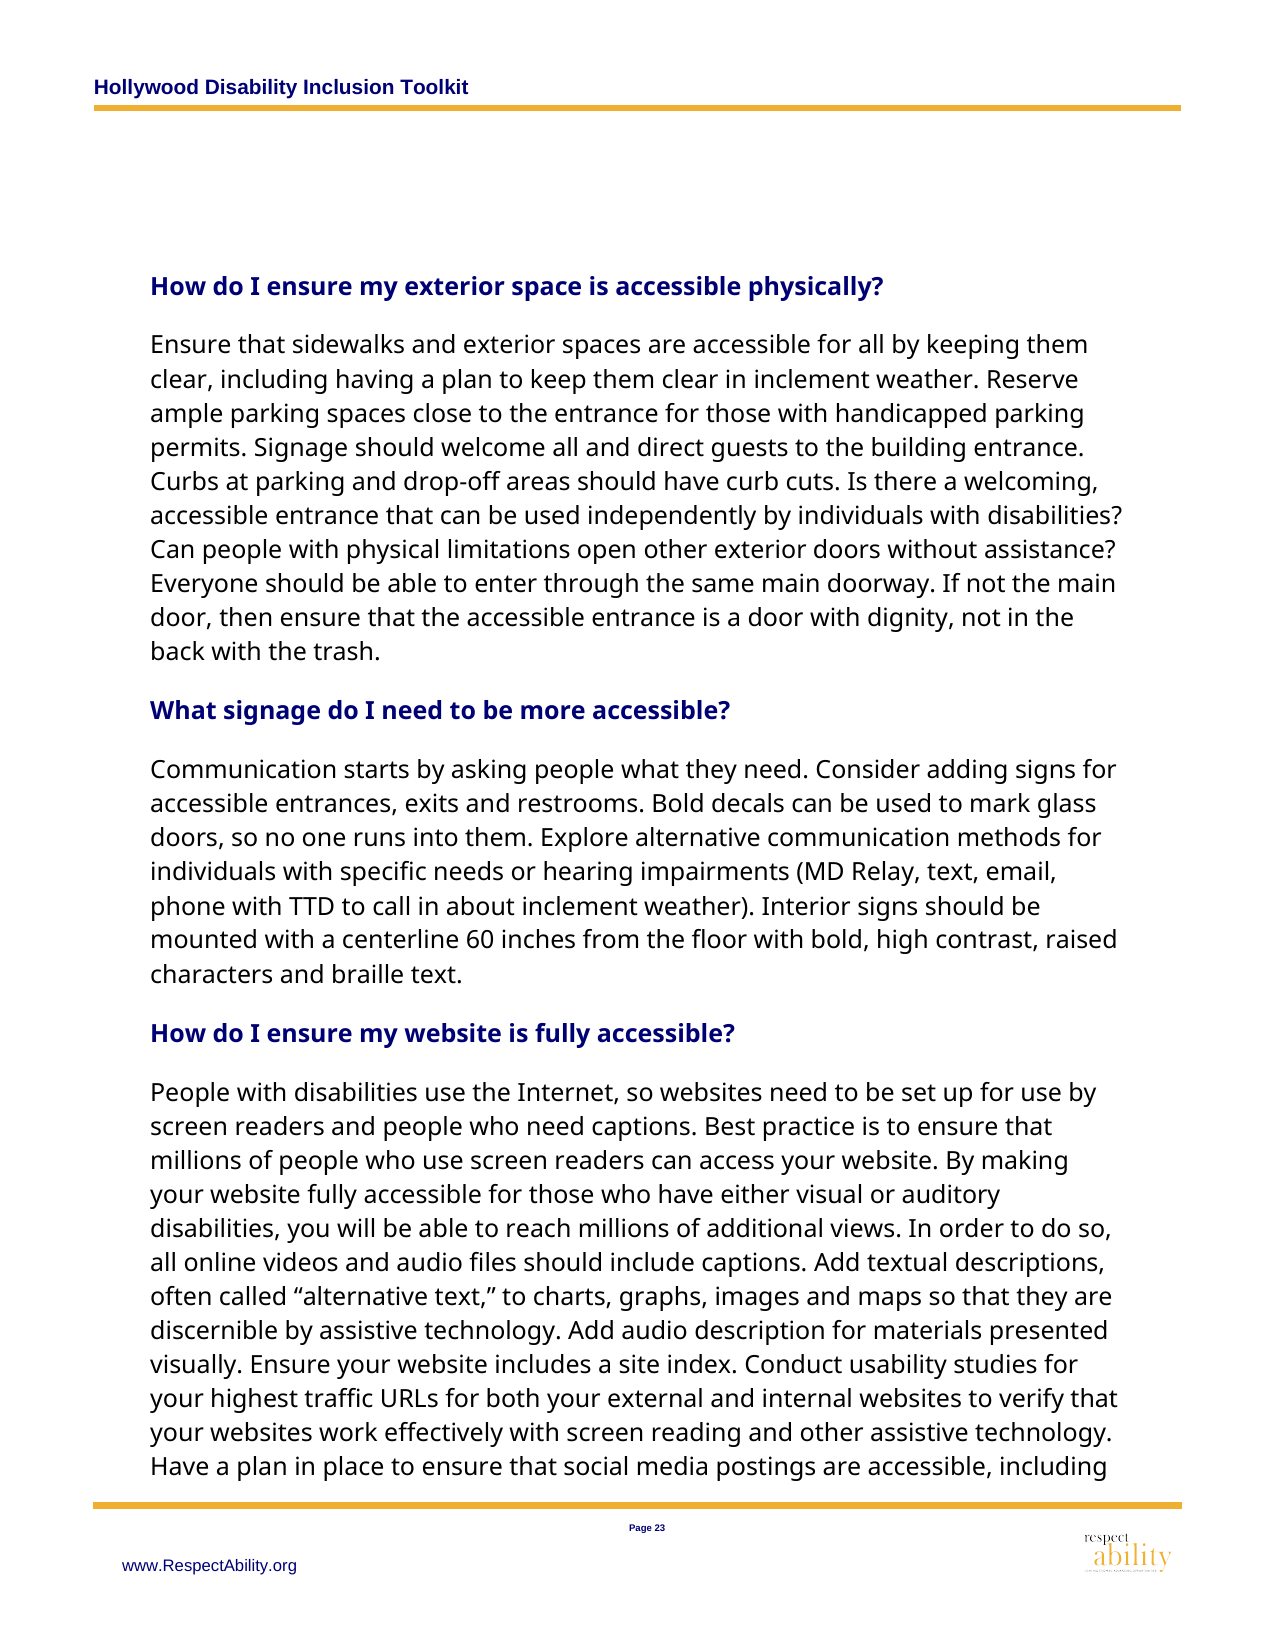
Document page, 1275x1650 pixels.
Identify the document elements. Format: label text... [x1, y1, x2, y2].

text Ensure that sidewalks and exterior spaces are accessible for all by keeping them clear, including having a plan to keep them clear in inclement weather. Reserve ample parking spaces close to the entrance for those with handicapped parking permits. Signage should welcome all and direct guests to the building entrance. Curbs at parking and drop-off areas should have curb cuts. Is there a welcoming, accessible entrance that can be used independently by individuals with disabilities? Can people with physical limitations open other exterior doors without assistance? Everyone should be able to enter through the same main doorway. If not the main door, then ensure that the accessible entrance is a door with dignity, not in the back with the trash. [150, 327, 1125, 668]
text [150, 1074, 1125, 1483]
picture [1084, 1533, 1172, 1572]
text What signage do I need to be more accessible? [150, 693, 1125, 727]
text How do I ensure my exterior space is accessible physically? [150, 268, 1125, 302]
text How do I ensure my website is fully accessible? [150, 1015, 1125, 1049]
text Communication starts by asking people what they need. Consider adding signs for accessible entrances, exits and restrooms. Bold decals can be used to mark glass doors, so no one runs into them. Explore alternative communication methods for individuals with specific needs or hearing impairments (MD Relay, text, email, phone with TTD to call in about inclement weather). Interior signs should be mounted with a centerline 60 inches from the floor with bold, high contrast, raised characters and braille text. [150, 752, 1125, 990]
